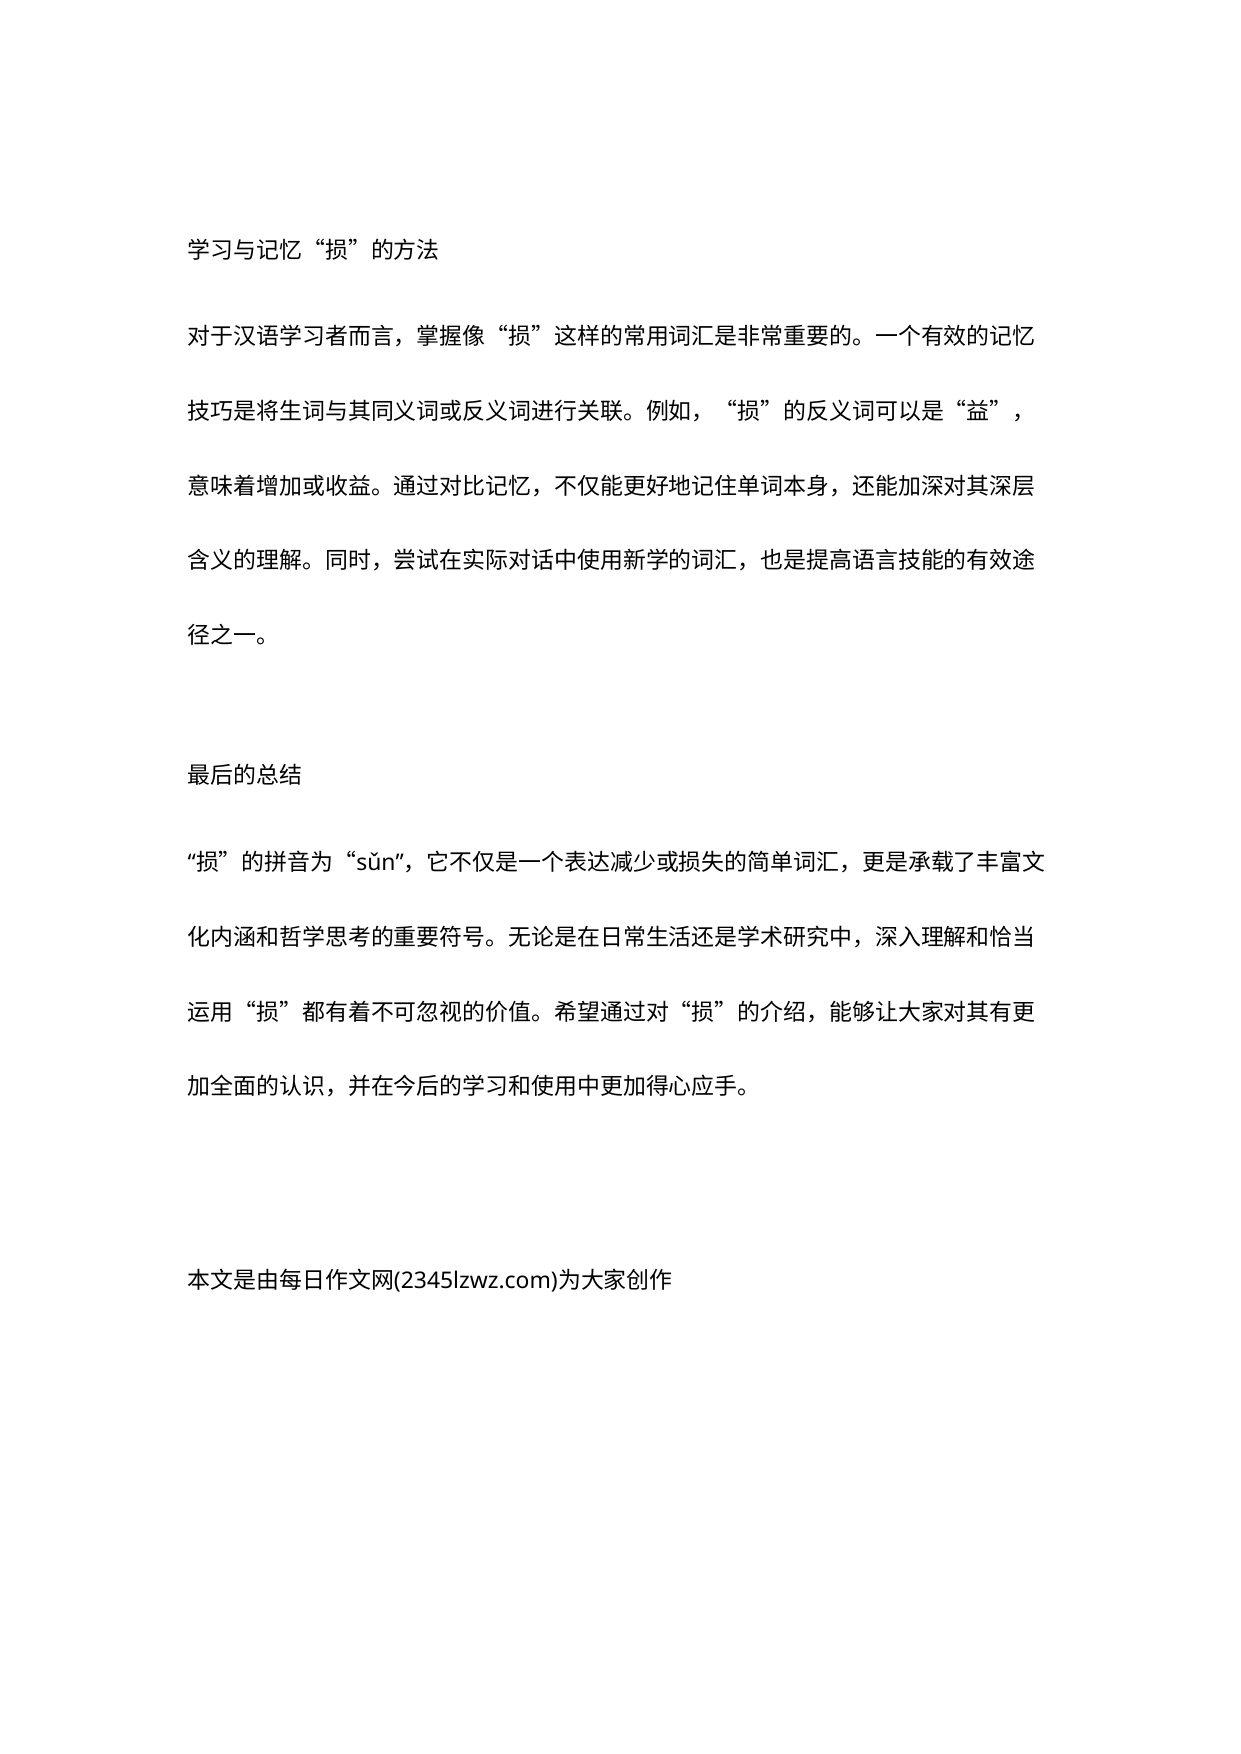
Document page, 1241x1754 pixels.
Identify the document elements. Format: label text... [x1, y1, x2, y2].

text 本文是由每日作文网(2345lzwz.com)为大家创作 [187, 1246, 1053, 1311]
text 对于汉语学习者而言，掌握像“损”这样的常用词汇是非常重要的。一个有效的记忆技巧是将生词与其同义词或反义词进行关联。例如，“损”的反义词可以是“益”，意味着增加或收益。通过对比记忆，不仅能更好地记住单词本身，还能加深对其深层含义的理解。同时，尝试在实际对话中使用新学的词汇，也是提高语言技能的有效途径之一。 [187, 302, 1053, 666]
text 学习与记忆“损”的方法 [187, 216, 1053, 281]
text “损”的拼音为“sǔn”，它不仅是一个表达减少或损失的简单词汇，更是承载了丰富文化内涵和哲学思考的重要符号。无论是在日常生活还是学术研究中，深入理解和恰当运用“损”都有着不可忽视的价值。希望通过对“损”的介绍，能够让大家对其有更加全面的认识，并在今后的学习和使用中更加得心应手。 [187, 828, 1053, 1117]
text 最后的总结 [187, 742, 1053, 807]
